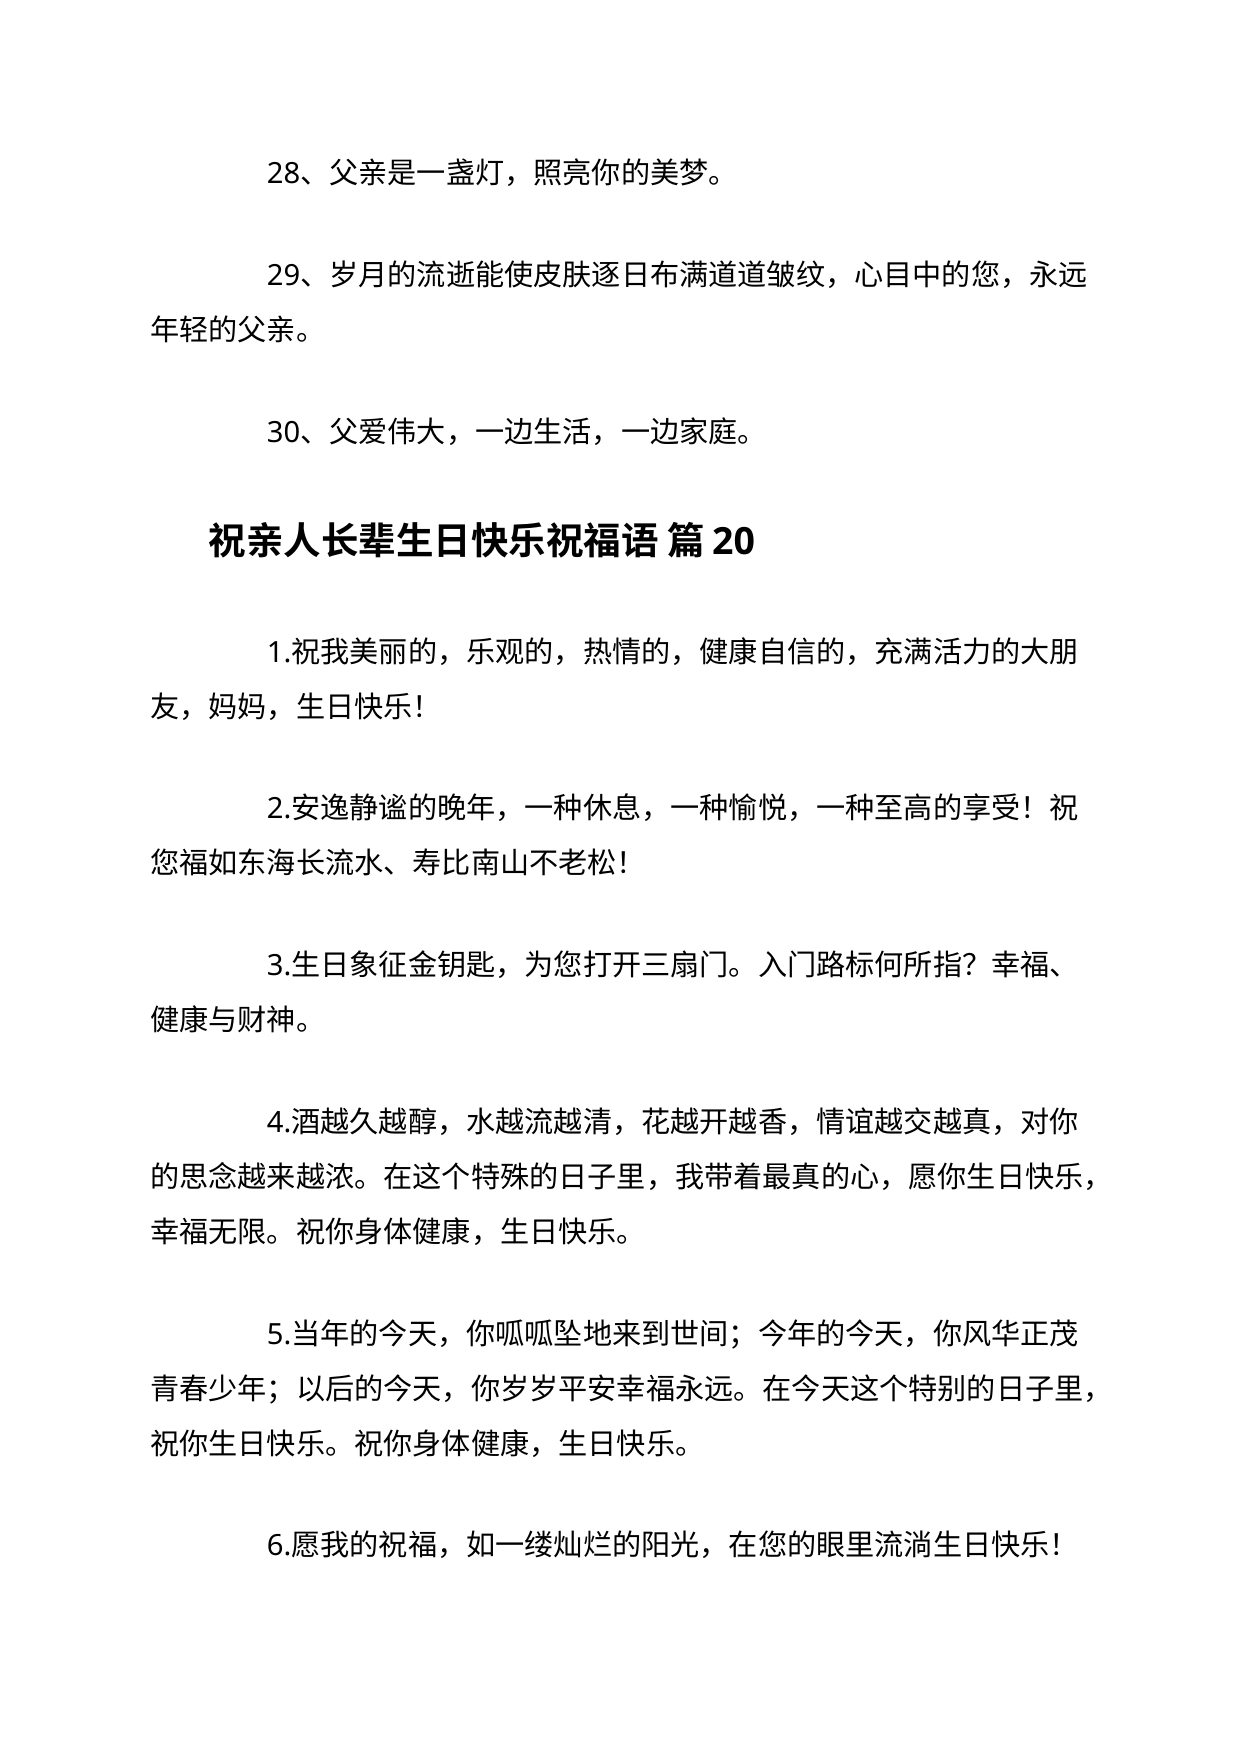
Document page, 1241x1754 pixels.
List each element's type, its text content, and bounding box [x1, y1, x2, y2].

text 29、岁月的流逝能使皮肤逐日布满道道皱纹，心目中的您，永远年轻的父亲。 [150, 252, 1090, 349]
text 4.酒越久越醇，水越流越清，花越开越香，情谊越交越真，对你的思念越来越浓。在这个特殊的日子里，我带着最真的心，愿你生日快乐，幸福无限。祝你身体健康，生日快乐。 [150, 1099, 1090, 1251]
text 30、父爱伟大，一边生活，一边家庭。 [150, 409, 1090, 451]
text 3.生日象征金钥匙，为您打开三扇门。入门路标何所指？幸福、健康与财神。 [150, 942, 1090, 1039]
text 2.安逸静谧的晚年，一种休息，一种愉悦，一种至高的享受！祝您福如东海长流水、寿比南山不老松！ [150, 785, 1090, 882]
text 5.当年的今天，你呱呱坠地来到世间；今年的今天，你风华正茂青春少年；以后的今天，你岁岁平安幸福永远。在今天这个特别的日子里，祝你生日快乐。祝你身体健康，生日快乐。 [150, 1310, 1090, 1462]
text 6.愿我的祝福，如一缕灿烂的阳光，在您的眼里流淌生日快乐！ [150, 1522, 1090, 1564]
text 28、父亲是一盏灯，照亮你的美梦。 [150, 150, 1090, 192]
text 祝亲人长辈生日快乐祝福语 篇20 [150, 511, 1090, 565]
text 1.祝我美丽的，乐观的，热情的，健康自信的，充满活力的大朋友，妈妈，生日快乐！ [150, 628, 1090, 726]
